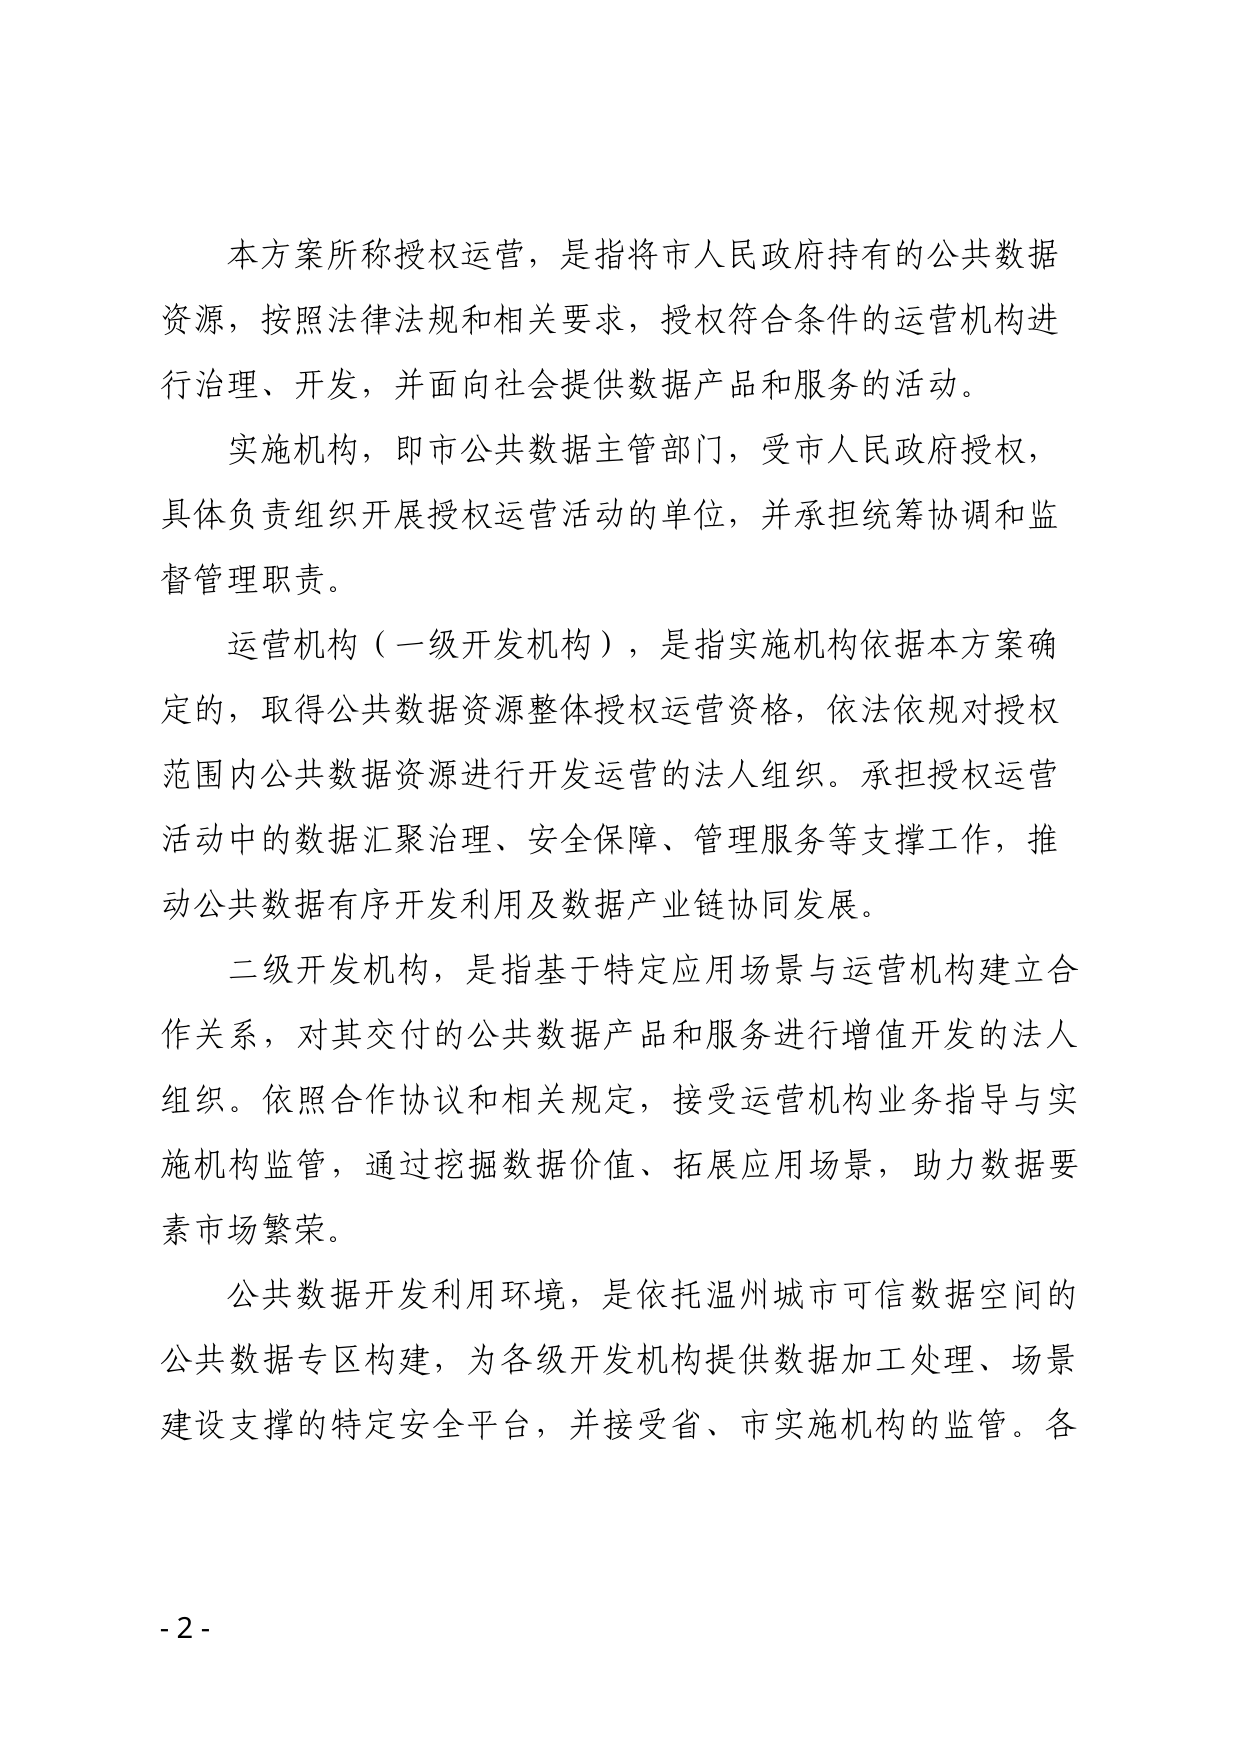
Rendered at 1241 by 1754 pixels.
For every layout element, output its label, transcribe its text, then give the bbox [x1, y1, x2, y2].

text 实施机构，即市公共数据主管部门，受市人民政府授权，具体负责组织开展授权运营活动的单位，并承担统筹协调和监督管理职责。 [159, 414, 1081, 609]
text 运营机构（一级开发机构），是指实施机构依据本方案确定的，取得公共数据资源整体授权运营资格，依法依规对授权范围内公共数据资源进行开发运营的法人组织。承担授权运营活动中的数据汇聚治理、安全保障、管理服务等支撑工作，推动公共数据有序开发利用及数据产业链协同发展。 [159, 609, 1081, 934]
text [159, 1259, 1081, 1454]
text 本方案所称授权运营，是指将市人民政府持有的公共数据资源，按照法律法规和相关要求，授权符合条件的运营机构进行治理、开发，并面向社会提供数据产品和服务的活动。 [159, 219, 1081, 414]
text 二级开发机构，是指基于特定应用场景与运营机构建立合作关系，对其交付的公共数据产品和服务进行增值开发的法人组织。依照合作协议和相关规定，接受运营机构业务指导与实施机构监管，通过挖掘数据价值、拓展应用场景，助力数据要素市场繁荣。 [159, 934, 1081, 1259]
